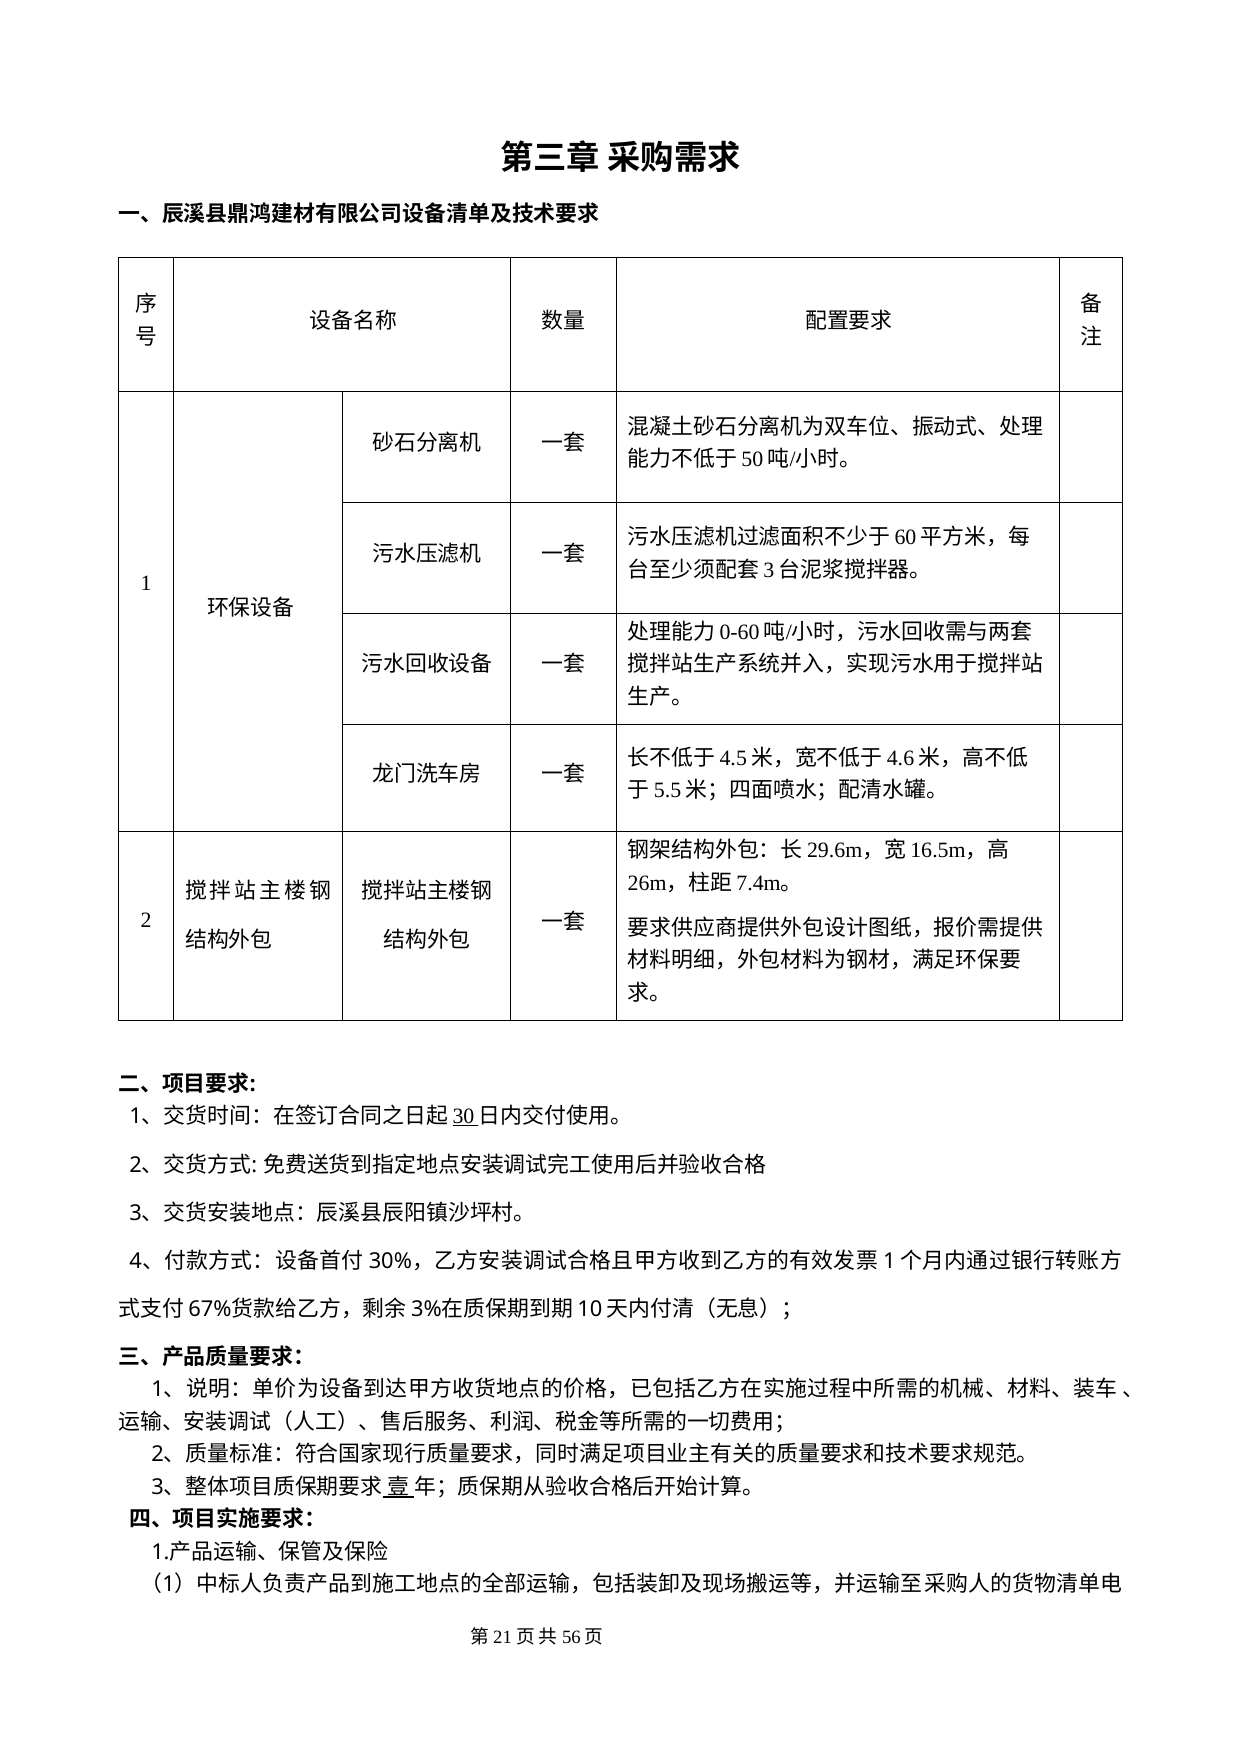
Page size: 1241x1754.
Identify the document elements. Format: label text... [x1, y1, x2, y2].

text 1、说明：单价为设备到达甲方收货地点的价格，已包括乙方在实施过程中所需的机械、材料、装车、运输、安装调试（人工）、售后服务、利润、税金等所需的一切费用； [118, 1371, 1122, 1436]
table_cell 搅拌站主楼钢结构外包 [343, 832, 510, 1019]
subtitle 第三章 采购需求 [118, 122, 1122, 187]
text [118, 1566, 1122, 1598]
text 三、产品质量要求： [118, 1338, 1122, 1371]
table_header 备注 [1060, 258, 1122, 391]
table_cell 2 [119, 832, 173, 1019]
table_header 序号 [119, 258, 173, 391]
table_cell 一套 [511, 392, 616, 502]
table_cell 环保设备 [174, 392, 342, 831]
table_cell 钢架结构外包：长29.6m，宽16.5m，高26m，柱距7.4m。 要求供应商提供外包设计图纸，报价需提供材料明细，外包材料为钢材，满足环保要求。 [617, 832, 1059, 1019]
table_cell [1060, 614, 1122, 723]
table_cell 长不低于4.5米，宽不低于4.6米，高不低于5.5米；四面喷水；配清水罐。 [617, 725, 1059, 831]
table_cell 污水回收设备 [343, 614, 510, 723]
table_cell 处理能力0-60吨/小时，污水回收需与两套搅拌站生产系统并入，实现污水用于搅拌站生产。 [617, 614, 1059, 723]
text 1.产品运输、保管及保险 [118, 1533, 1122, 1566]
text 2、交货方式: 免费送货到指定地点安装调试完工使用后并验收合格 [118, 1146, 1122, 1179]
table_cell 一套 [511, 725, 616, 831]
text 2、质量标准：符合国家现行质量要求，同时满足项目业主有关的质量要求和技术要求规范。 [118, 1436, 1122, 1468]
text 四、项目实施要求： [118, 1501, 1122, 1533]
text 3、交货安装地点：辰溪县辰阳镇沙坪村。 [118, 1195, 1122, 1227]
text 4、付款方式：设备首付30%，乙方安装调试合格且甲方收到乙方的有效发票1个月内通过银行转账方式支付67%货款给乙方，剩余3%在质保期到期10天内付清（无息）； [118, 1243, 1122, 1322]
table_cell 龙门洗车房 [343, 725, 510, 831]
table_cell 混凝土砂石分离机为双车位、振动式、处理能力不低于50吨/小时。 [617, 392, 1059, 502]
table_cell 一套 [511, 832, 616, 1019]
table_cell 1 [119, 392, 173, 831]
text 1、交货时间：在签订合同之日起30日内交付使用。 [118, 1098, 1122, 1131]
table_cell [1060, 725, 1122, 831]
table_cell 一套 [511, 614, 616, 723]
table_header 设备名称 [174, 258, 510, 391]
text 3、整体项目质保期要求 壹 年；质保期从验收合格后开始计算。 [118, 1468, 1122, 1501]
table_cell 污水压滤机 [343, 503, 510, 612]
table_cell 砂石分离机 [343, 392, 510, 502]
text 一、辰溪县鼎鸿建材有限公司设备清单及技术要求 [118, 195, 1122, 228]
table_cell 污水压滤机过滤面积不少于60平方米，每台至少须配套3台泥浆搅拌器。 [617, 503, 1059, 612]
table_header 配置要求 [617, 258, 1059, 391]
table_cell 一套 [511, 503, 616, 612]
table_cell [1060, 392, 1122, 502]
table_header 数量 [511, 258, 616, 391]
table_cell [1060, 832, 1122, 1019]
table_cell 搅拌站主楼钢结构外包 [174, 832, 342, 1019]
table_cell [1060, 503, 1122, 612]
text 二、项目要求: [118, 1066, 1122, 1098]
